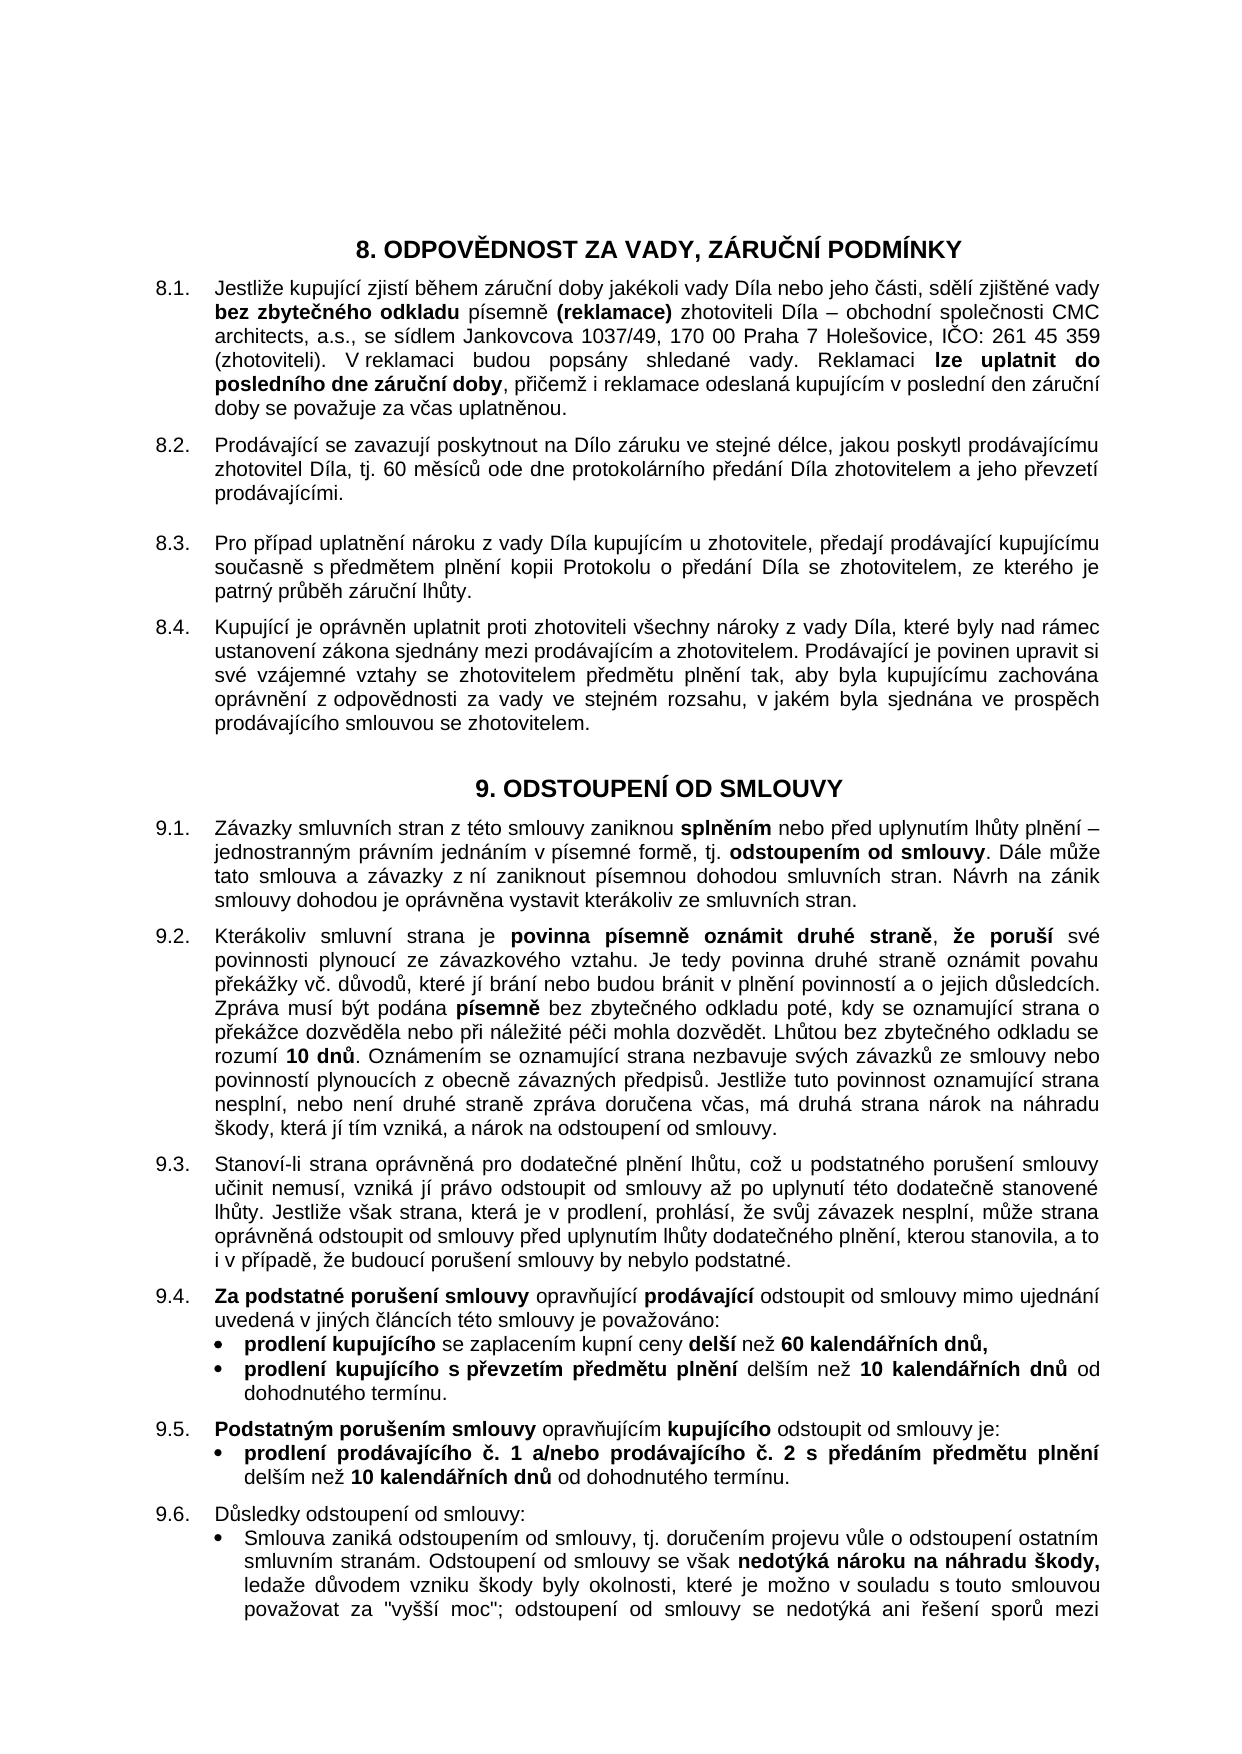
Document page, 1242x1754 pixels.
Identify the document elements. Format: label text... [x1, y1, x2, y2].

list Prodávající se zavazují poskytnout na Dílo záruku ve stejné délce, jakou poskytl prodávajícímu zhotovitel Díla, tj. 60 měsíců ode dne protokolárního předání Díla zhotovitelem a jeho převzetí prodávajícími. [155, 432, 1100, 504]
list Stanoví-li strana oprávněná pro dodatečné plnění lhůtu, což u podstatného porušení smlouvy učinit nemusí, vzniká jí právo odstoupit od smlouvy až po uplynutí této dodatečně stanovené lhůty. Jestliže však strana, která je v prodlení, prohlásí, že svůj závazek nesplní, může strana oprávněná odstoupit od smlouvy před uplynutím lhůty dodatečného plnění, kterou stanovila, a to i v případě, že budoucí porušení smlouvy by nebylo podstatné. [155, 1152, 1100, 1272]
text 8. ODPOVĚDNOST ZA VADY, ZÁRUČNÍ PODMÍNKY [155, 237, 1163, 264]
list prodlení kupujícího se zaplacením kupní ceny delší než 60 kalendářních dnů, [214, 1332, 1100, 1356]
list Za podstatné porušení smlouvy opravňující prodávající odstoupit od smlouvy mimo ujednání uvedená v jiných článcích této smlouvy je považováno: [155, 1284, 1100, 1332]
list prodlení kupujícího s převzetím předmětu plnění delším než 10 kalendářních dnů od dohodnutého termínu. [214, 1356, 1100, 1404]
list Kterákoliv smluvní strana je povinna písemně oznámit druhé straně, že poruší své povinnosti plynoucí ze závazkového vztahu. Je tedy povinna druhé straně oznámit povahu překážky vč. důvodů, které jí brání nebo budou bránit v plnění povinností a o jejich důsledcích. Zpráva musí být podána písemně bez zbytečného odkladu poté, kdy se oznamující strana o překážce dozvěděla nebo při náležité péči mohla dozvědět. Lhůtou bez zbytečného odkladu se rozumí 10 dnů. Oznámením se oznamující strana nezbavuje svých závazků ze smlouvy nebo povinností plynoucích z obecně závazných předpisů. Jestliže tuto povinnost oznamující strana nesplní, nebo není druhé straně zpráva doručena včas, má druhá strana nárok na náhradu škody, která jí tím vzniká, a nárok na odstoupení od smlouvy. [155, 924, 1100, 1139]
list Kupující je oprávněn uplatnit proti zhotoviteli všechny nároky z vady Díla, které byly nad rámec ustanovení zákona sjednány mezi prodávajícím a zhotovitelem. Prodávající je povinen upravit si své vzájemné vztahy se zhotovitelem předmětu plnění tak, aby byla kupujícímu zachována oprávnění z odpovědnosti za vady ve stejném rozsahu, v jakém byla sjednána ve prospěch prodávajícího smlouvou se zhotovitelem. [155, 615, 1100, 735]
list 8.1. Jestliže kupující zjistí během záruční doby jakékoli vady Díla nebo jeho části, sdělí zjištěné vady bez zbytečného odkladu písemně (reklamace) zhotoviteli Díla – obchodní společnosti CMC architects, a.s., se sídlem Jankovcova 1037/49, 170 00 Praha 7 Holešovice, IČO: 261 45 359 (zhotoviteli). V reklamaci budou popsány shledané vady. Reklamaci lze uplatnit do posledního dne záruční doby, přičemž i reklamace odeslaná kupujícím v poslední den záruční doby se považuje za včas uplatněnou. [155, 276, 1100, 420]
list Pro případ uplatnění nároku z vady Díla kupujícím u zhotovitele, předají prodávající kupujícímu současně s předmětem plnění kopii Protokolu o předání Díla se zhotovitelem, ze kterého je patrný průběh záruční lhůty. [155, 531, 1100, 603]
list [214, 1525, 1100, 1621]
list Závazky smluvních stran z této smlouvy zaniknou splněním nebo před uplynutím lhůty plnění – jednostranným právním jednáním v písemné formě, tj. odstoupením od smlouvy. Dále může tato smlouva a závazky z ní zaniknout písemnou dohodou smluvních stran. Návrh na zánik smlouvy dohodou je oprávněna vystavit kterákoliv ze smluvních stran. [155, 816, 1100, 911]
text 9. ODSTOUPENÍ OD SMLOUVY [155, 776, 1163, 803]
list Důsledky odstoupení od smlouvy: [155, 1501, 1100, 1525]
list Podstatným porušením smlouvy opravňujícím kupujícího odstoupit od smlouvy je: [155, 1417, 1100, 1441]
list prodlení prodávajícího č. 1 a/nebo prodávajícího č. 2 s předáním předmětu plnění delším než 10 kalendářních dnů od dohodnutého termínu. [214, 1441, 1100, 1489]
